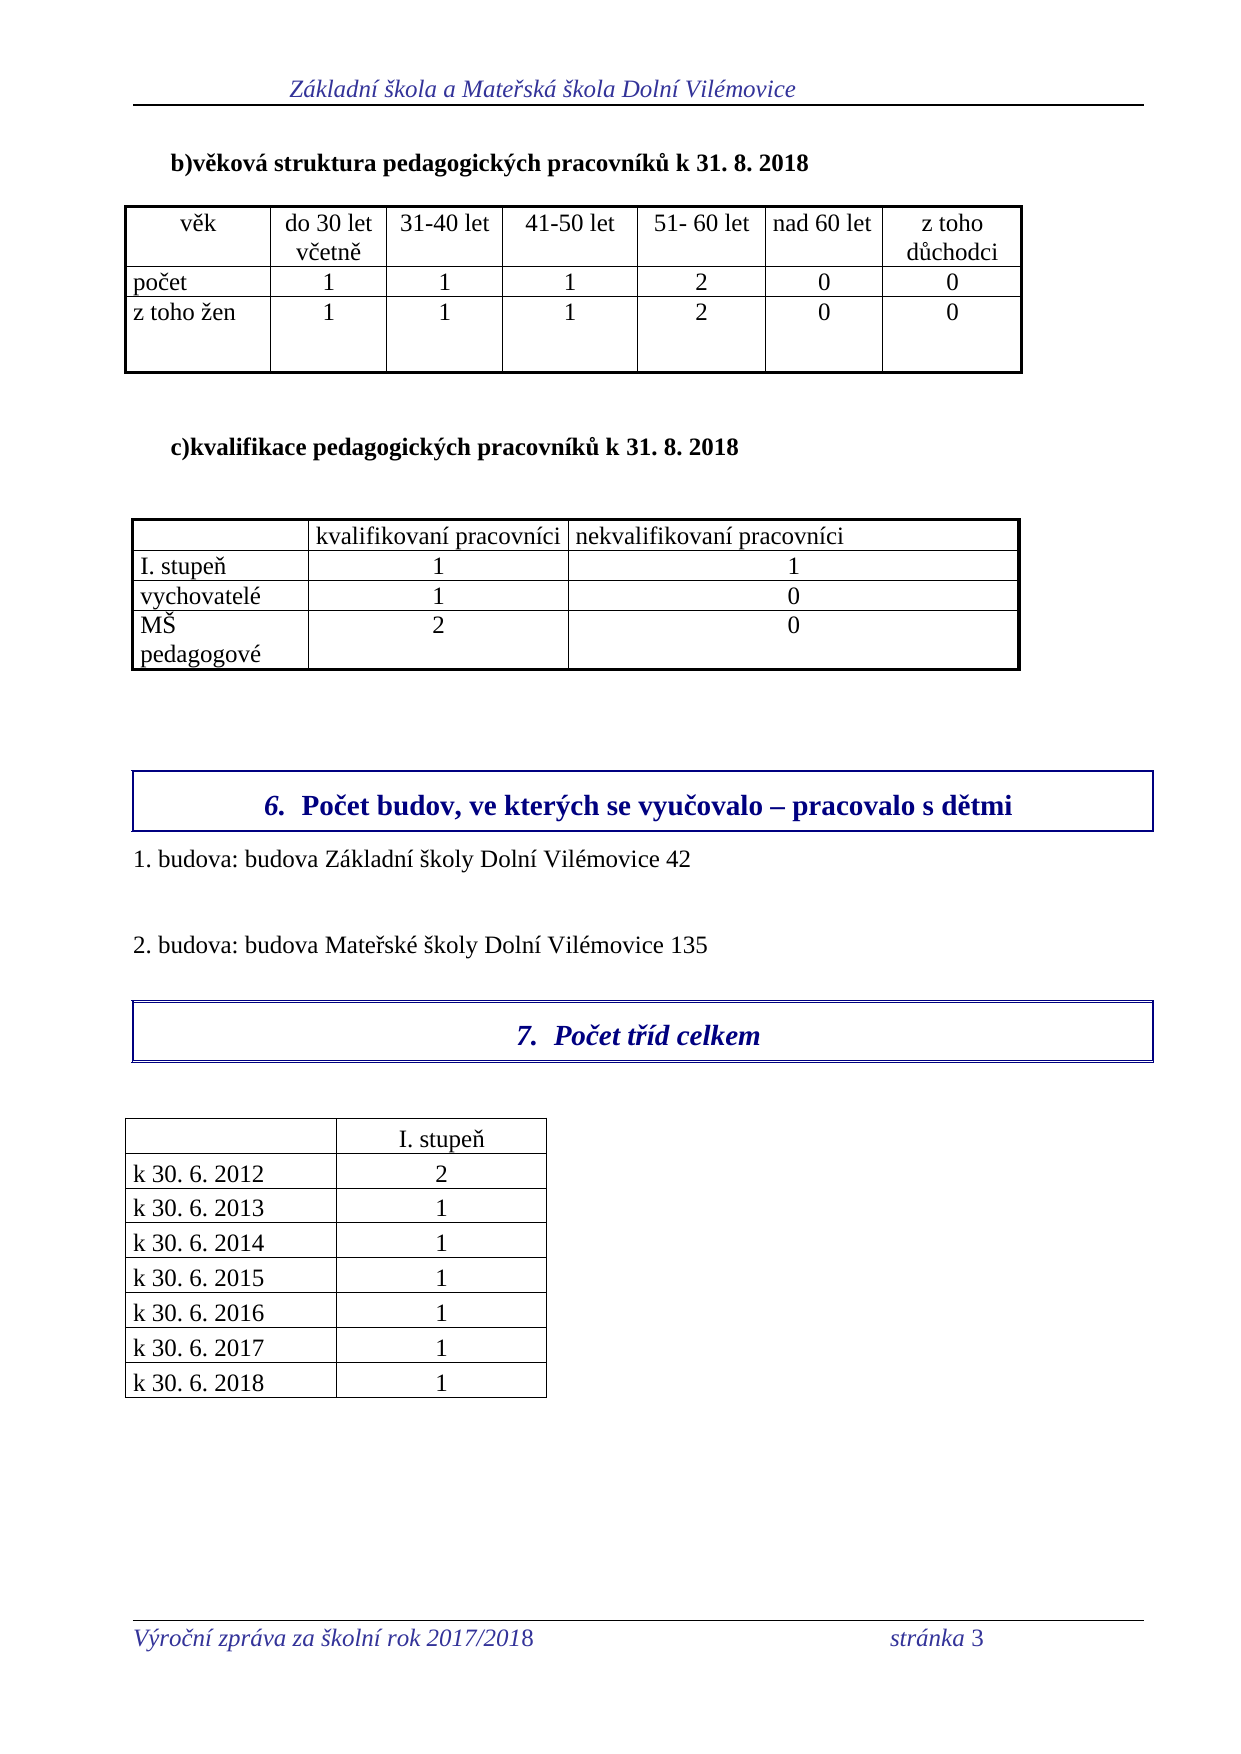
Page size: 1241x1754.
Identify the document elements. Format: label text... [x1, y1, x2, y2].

table_header [134, 521, 308, 550]
table_cell k 30. 6. 2016 [126, 1293, 336, 1327]
table_header nad 60 let [766, 208, 882, 266]
list b)věková struktura pedagogických pracovníků k 31. 8. 2018 [170, 148, 1144, 176]
text 1. budova: budova Základní školy Dolní Vilémovice 42 [133, 844, 1144, 873]
table_cell 0 [883, 297, 1020, 371]
table_cell 2 [638, 267, 765, 296]
table_cell vychovatelé [134, 581, 308, 609]
table_cell 1 [387, 297, 502, 371]
table_cell 1 [337, 1223, 546, 1257]
table_cell 1 [387, 267, 502, 296]
table_cell 2 [337, 1154, 546, 1187]
table_cell 1 [337, 1189, 546, 1222]
table_cell k 30. 6. 2015 [126, 1258, 336, 1292]
table_cell 2 [638, 297, 765, 371]
text Počet budov, ve kterých se vyučovalo – pracovalo s dětmi [134, 772, 1152, 830]
table_cell 1 [569, 551, 1017, 580]
table_cell 1 [271, 267, 386, 296]
table_cell 1 [337, 1328, 546, 1362]
text 2. budova: budova Mateřské školy Dolní Vilémovice 135 [133, 930, 1144, 959]
table_header [126, 1119, 336, 1152]
table_header nekvalifikovaní pracovníci [569, 521, 1017, 550]
table_header věk [127, 208, 270, 266]
table_cell počet [127, 267, 270, 296]
table_header I. stupeň [337, 1119, 546, 1152]
table_cell 0 [569, 611, 1017, 668]
table_cell 0 [569, 581, 1017, 609]
table_cell I. stupeň [134, 551, 308, 580]
table_cell MŠ pedagogové [134, 611, 308, 668]
table_cell k 30. 6. 2014 [126, 1223, 336, 1257]
table_cell 0 [883, 267, 1020, 296]
table_cell k 30. 6. 2013 [126, 1189, 336, 1222]
table_header 51- 60 let [638, 208, 765, 266]
table_cell 0 [766, 297, 882, 371]
table_cell 1 [503, 297, 637, 371]
table_header 31-40 let [387, 208, 502, 266]
table_cell 0 [766, 267, 882, 296]
table_cell 1 [337, 1293, 546, 1327]
table_header kvalifikovaní pracovníci [309, 521, 568, 550]
table_cell 1 [309, 551, 568, 580]
table_header 41-50 let [503, 208, 637, 266]
table_cell k 30. 6. 2018 [126, 1363, 336, 1397]
table_cell 1 [503, 267, 637, 296]
text Počet tříd celkem [134, 1003, 1152, 1060]
table_header do 30 let včetně [271, 208, 386, 266]
table_cell 1 [337, 1363, 546, 1397]
table_cell 1 [309, 581, 568, 609]
table_header z toho důchodci [883, 208, 1020, 266]
table_cell 2 [309, 611, 568, 668]
list c)kvalifikace pedagogických pracovníků k 31. 8. 2018 [170, 432, 1144, 461]
table_cell k 30. 6. 2012 [126, 1154, 336, 1187]
table_cell k 30. 6. 2017 [126, 1328, 336, 1362]
table_cell 1 [337, 1258, 546, 1292]
table_cell z toho žen [127, 297, 270, 371]
table_cell 1 [271, 297, 386, 371]
